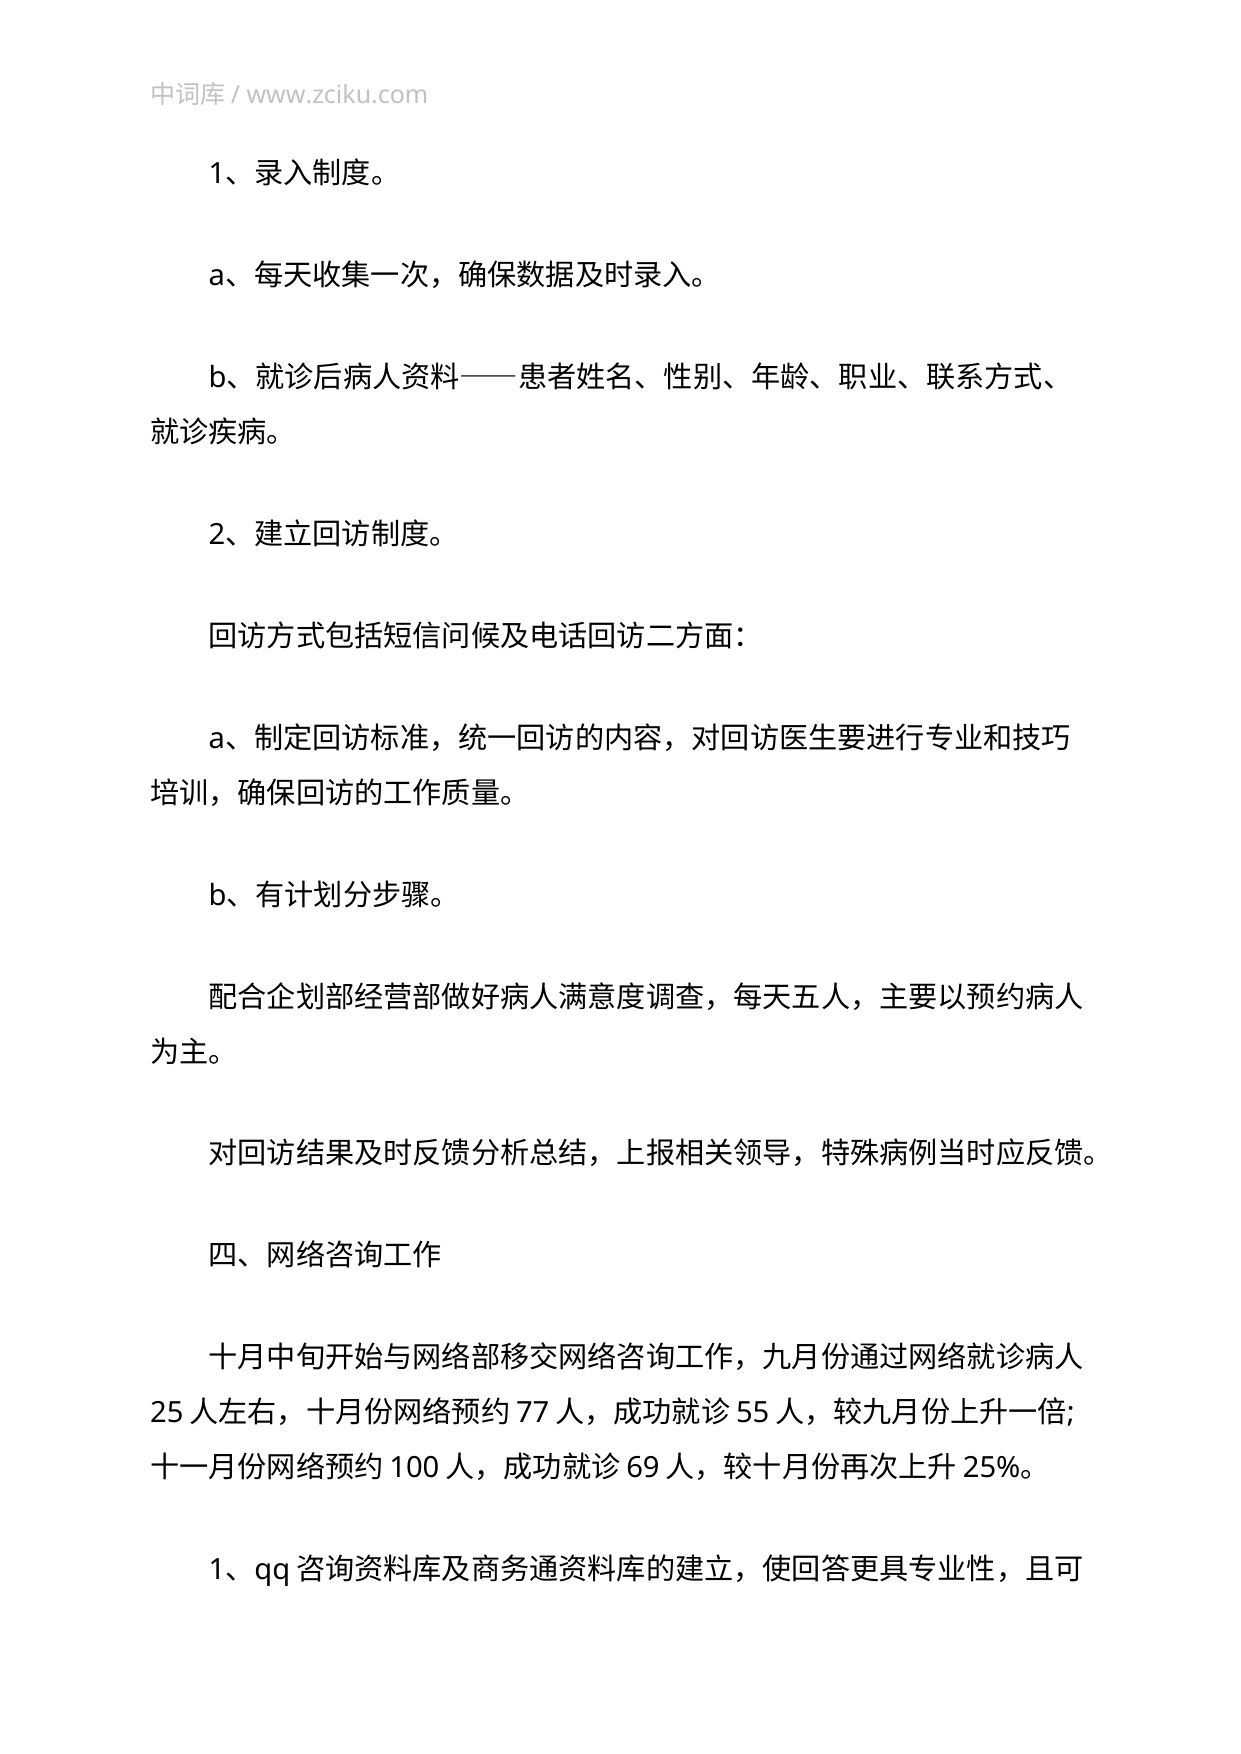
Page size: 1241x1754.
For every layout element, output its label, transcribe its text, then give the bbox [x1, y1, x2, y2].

text 十月中旬开始与网络部移交网络咨询工作，九月份通过网络就诊病人25人左右，十月份网络预约77人，成功就诊55人，较九月份上升一倍;十一月份网络预约100人，成功就诊69人，较十月份再次上升25%。 [150, 1333, 1090, 1486]
text 回访方式包括短信问候及电话回访二方面： [150, 613, 1090, 655]
text a、每天收集一次，确保数据及时录入。 [150, 252, 1090, 294]
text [150, 1545, 1090, 1588]
text 1、录入制度。 [150, 150, 1090, 192]
text 四、网络咨询工作 [150, 1232, 1090, 1274]
text 2、建立回访制度。 [150, 511, 1090, 553]
text a、制定回访标准，统一回访的内容，对回访医生要进行专业和技巧培训，确保回访的工作质量。 [150, 714, 1090, 812]
text b、就诊后病人资料——患者姓名、性别、年龄、职业、联系方式、就诊疾病。 [150, 354, 1090, 451]
text b、有计划分步骤。 [150, 871, 1090, 914]
text 对回访结果及时反馈分析总结，上报相关领导，特殊病例当时应反馈。 [150, 1130, 1090, 1172]
text 配合企划部经营部做好病人满意度调查，每天五人，主要以预约病人为主。 [150, 973, 1090, 1070]
